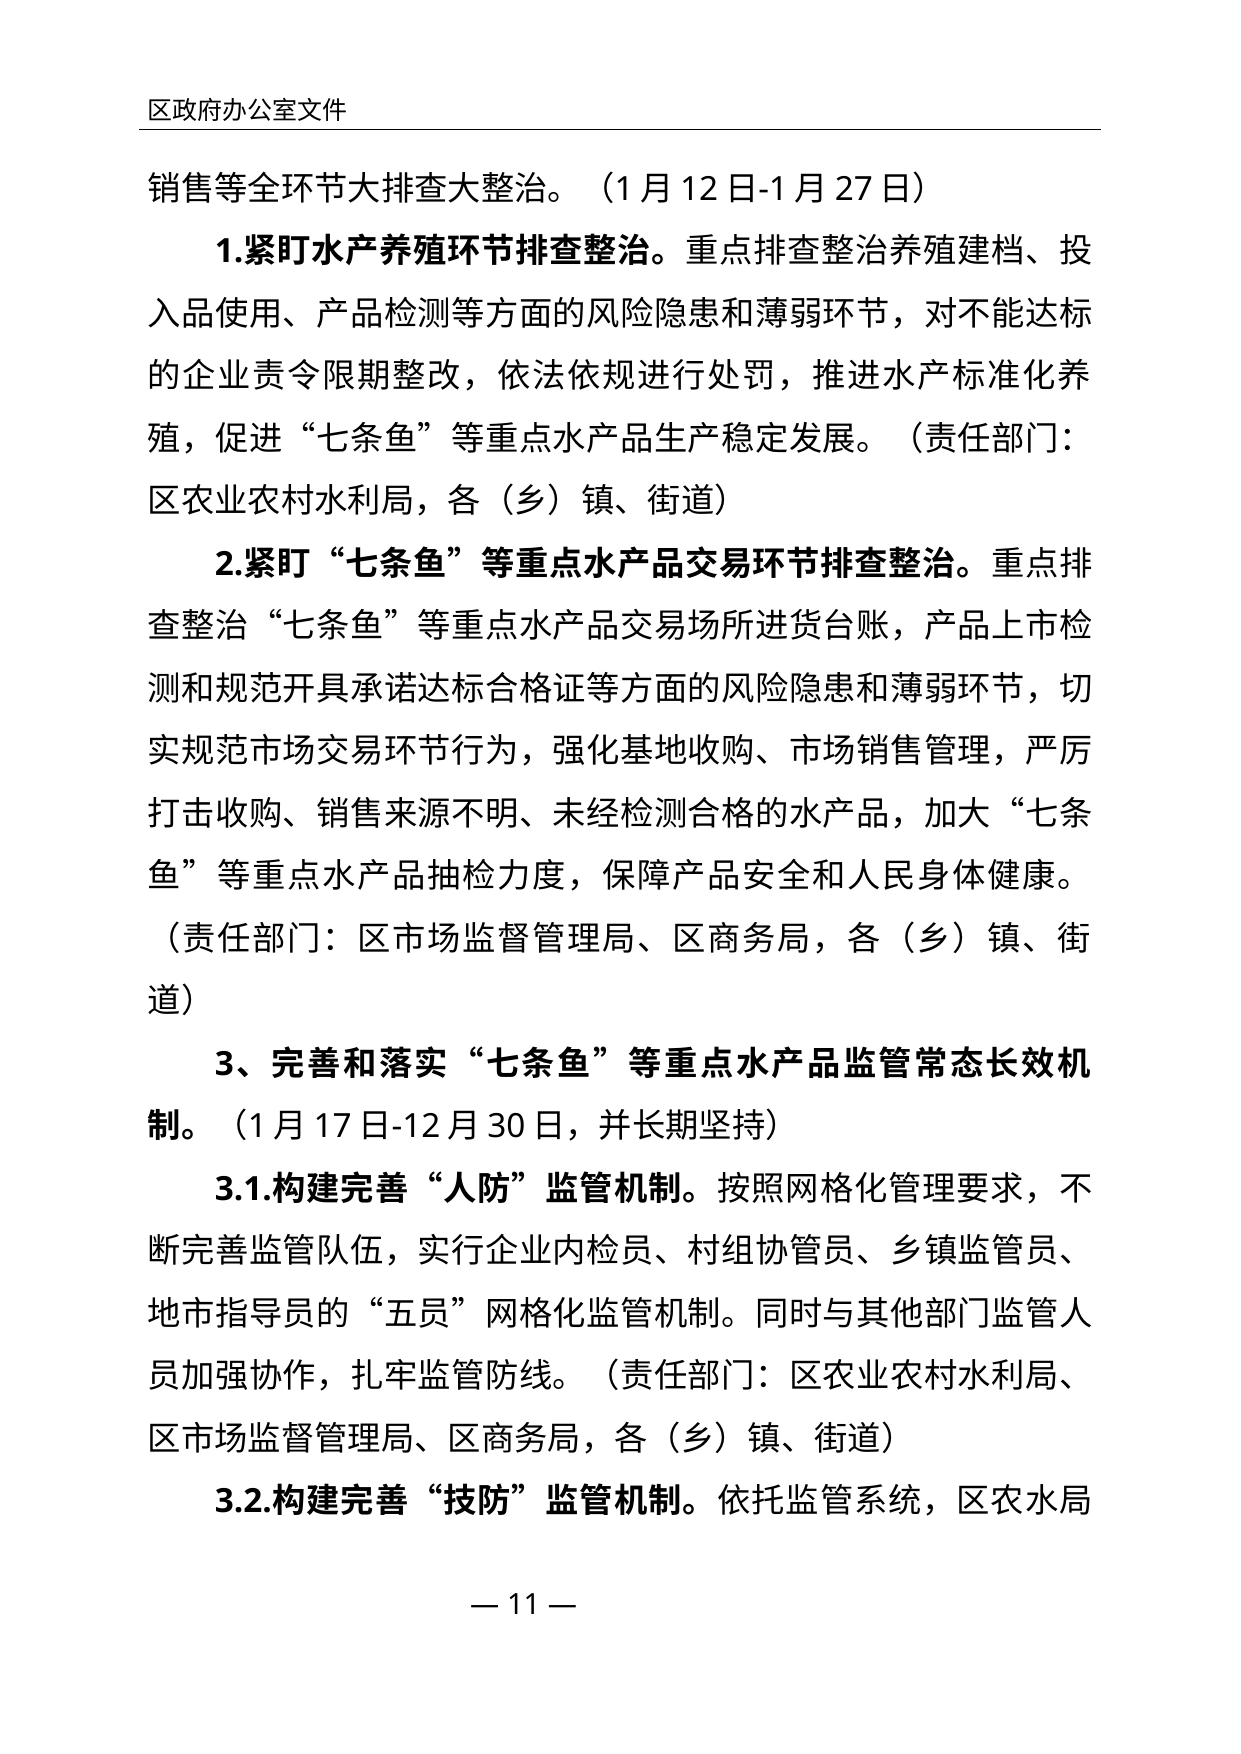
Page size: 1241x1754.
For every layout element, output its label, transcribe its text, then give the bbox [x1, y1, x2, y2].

text 3、完善和落实“七条鱼”等重点水产品监管常态长效机制。（1月17日-12月30日，并长期坚持） [148, 1025, 1093, 1150]
text 2.紧盯“七条鱼”等重点水产品交易环节排查整治。重点排查整治“七条鱼”等重点水产品交易场所进货台账，产品上市检测和规范开具承诺达标合格证等方面的风险隐患和薄弱环节，切实规范市场交易环节行为，强化基地收购、市场销售管理，严厉打击收购、销售来源不明、未经检测合格的水产品，加大“七条鱼”等重点水产品抽检力度，保障产品安全和人民身体健康。（责任部门：区市场监督管理局、区商务局，各（乡）镇、街道） [148, 525, 1093, 1025]
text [148, 1462, 1093, 1525]
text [148, 150, 1093, 212]
text 1.紧盯水产养殖环节排查整治。重点排查整治养殖建档、投入品使用、产品检测等方面的风险隐患和薄弱环节，对不能达标的企业责令限期整改，依法依规进行处罚，推进水产标准化养殖，促进“七条鱼”等重点水产品生产稳定发展。（责任部门：区农业农村水利局，各（乡）镇、街道） [148, 212, 1093, 525]
text 3.1.构建完善“人防”监管机制。按照网格化管理要求，不断完善监管队伍，实行企业内检员、村组协管员、乡镇监管员、地市指导员的“五员”网格化监管机制。同时与其他部门监管人员加强协作，扎牢监管防线。（责任部门：区农业农村水利局、区市场监督管理局、区商务局，各（乡）镇、街道） [148, 1150, 1093, 1462]
